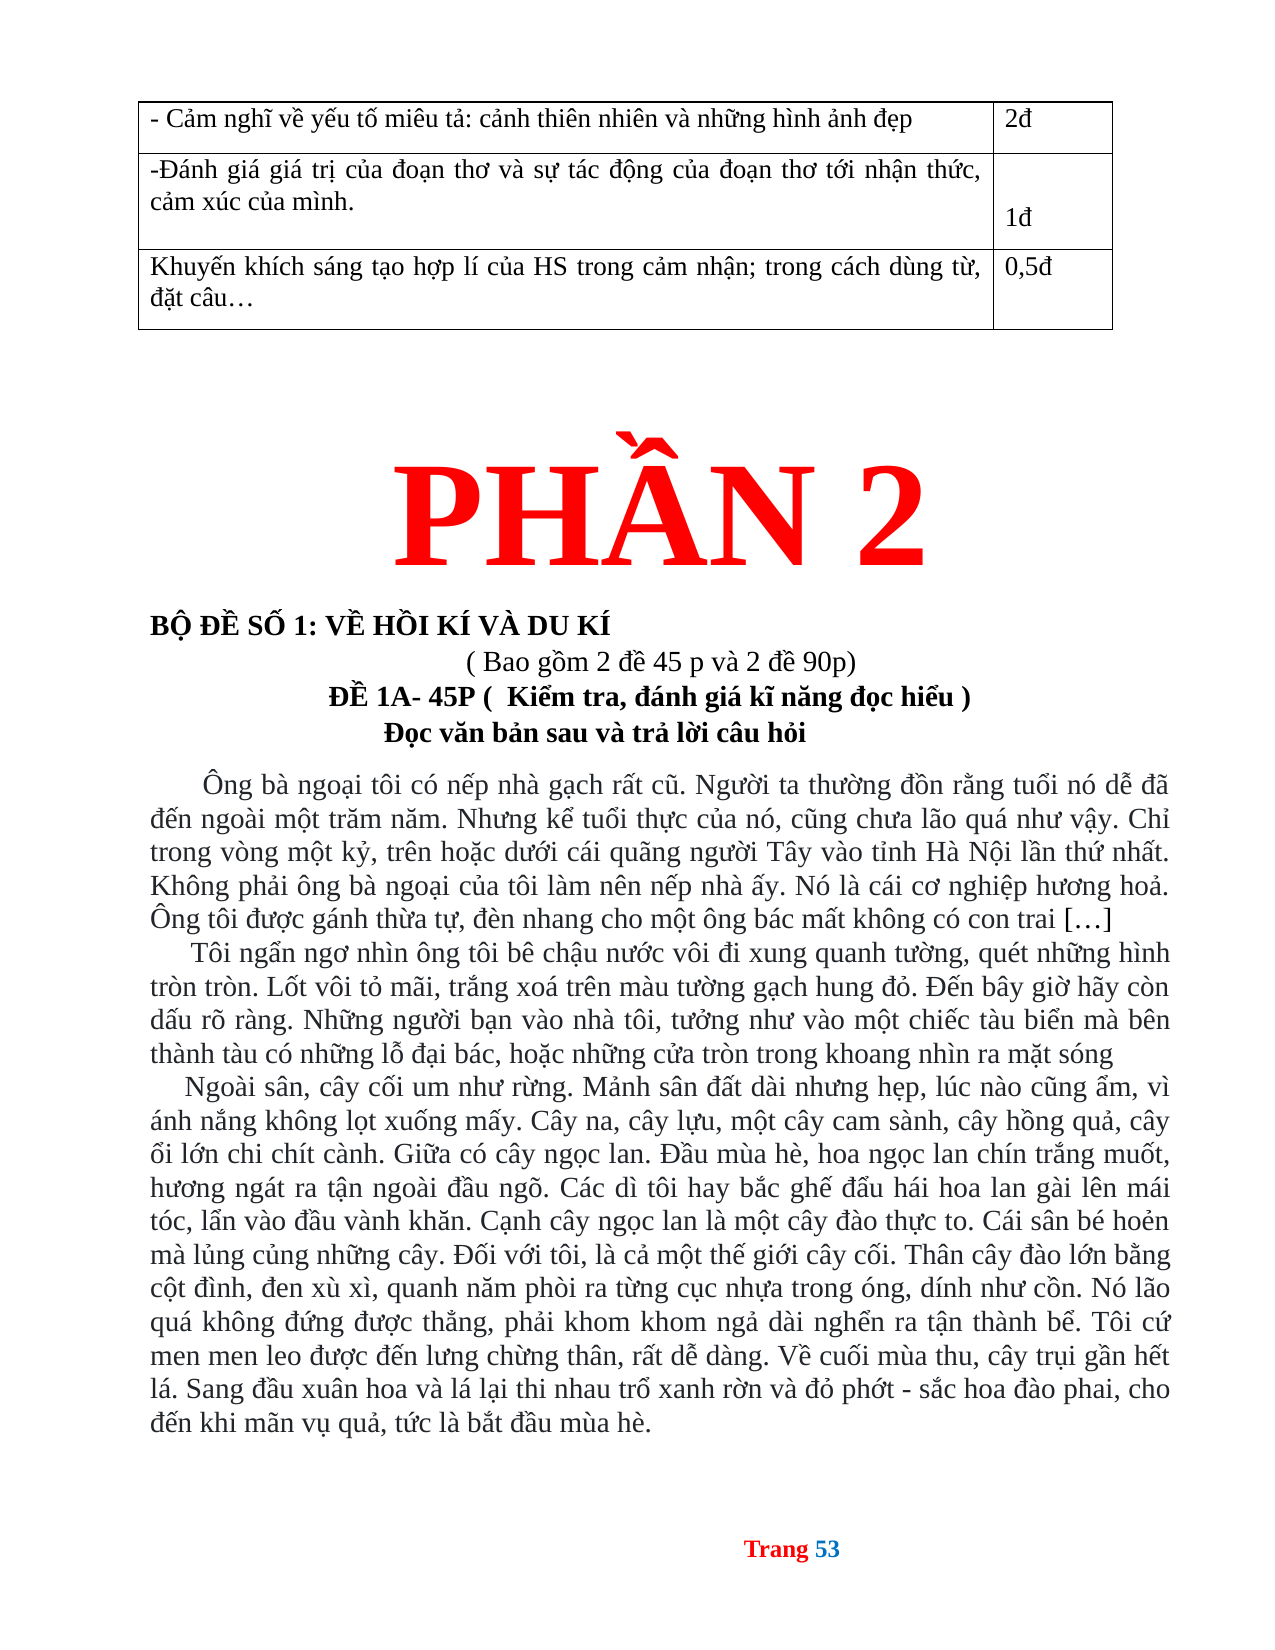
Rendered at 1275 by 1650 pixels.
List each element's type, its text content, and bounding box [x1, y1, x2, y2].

text Ngoài sân, cây cối um như rừng. Mảnh sân đất dài nhưng hẹp, lúc nào cũng ẩm, vì ánh nắng không lọt xuống mấy. Cây na, cây lựu, một cây cam sành, cây hồng quả, cây ổi lớn chi chít cành. Giữa có cây ngọc lan. Đầu mùa hè, hoa ngọc lan chín trắng muốt, hương ngát ra tận ngoài đầu ngõ. Các dì tôi hay bắc ghế đẩu hái hoa lan gài lên mái tóc, lẩn vào đầu vành khăn. Cạnh cây ngọc lan là một cây đào thực to. Cái sân bé hoẻn mà lủng củng những cây. Đối với tôi, là cả một thế giới cây cối. Thân cây đào lớn bằng cột đình, đen xù xì, quanh năm phòi ra từng cục nhựa trong óng, dính như cồn. Nó lão quá không đứng được thẳng, phải khom khom ngả dài nghển ra tận thành bể. Tôi cứ men men leo được đến lưng chừng thân, rất dễ dàng. Về cuối mùa thu, cây trụi gần hết lá. Sang đầu xuân hoa và lá lại thi nhau trổ xanh rờn và đỏ phớt - sắc hoa đào phai, cho đến khi mãn vụ quả, tức là bắt đầu mùa hè. [150, 1069, 1172, 1438]
text ĐỀ 1A- 45P ( Kiểm tra, đánh giá kĩ năng đọc hiểu ) [150, 679, 1172, 713]
table_cell 0,5đ [994, 250, 1112, 329]
table_cell 2đ [994, 103, 1112, 152]
text Tôi ngẩn ngơ nhìn ông tôi bê chậu nước vôi đi xung quanh tường, quét những hình tròn tròn. Lốt vôi tỏ mãi, trắng xoá trên màu tường gạch hung đỏ. Đến bây giờ hãy còn dấu rõ ràng. Những người bạn vào nhà tôi, tưởng như vào một chiếc tàu biển mà bên thành tàu có những lỗ đại bác, hoặc những cửa tròn trong khoang nhìn ra mặt sóng [150, 935, 1172, 1069]
table_cell Khuyến khích sáng tạo hợp lí của HS trong cảm nhận; trong cách dùng từ, đặt câu… [139, 250, 993, 329]
text BỘ ĐỀ SỐ 1: VỀ HỒI KÍ VÀ DU KÍ [150, 608, 1172, 642]
table_cell 1đ [994, 154, 1112, 249]
table_cell -Đánh giá giá trị của đoạn thơ và sự tác động của đoạn thơ tới nhận thức, cảm xúc của mình. [139, 154, 993, 249]
text ( Bao gồm 2 đề 45 p và 2 đề 90p) [150, 644, 1172, 678]
text Đọc văn bản sau và trả lời câu hỏi [150, 715, 1172, 749]
text PHẦN 2 [150, 426, 1172, 598]
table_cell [139, 103, 993, 152]
text Ông bà ngoại tôi có nếp nhà gạch rất cũ. Người ta thường đồn rằng tuổi nó dễ đã đến ngoài một trăm năm. Nhưng kể tuổi thực của nó, cũng chưa lão quá như vậy. Chỉ trong vòng một kỷ, trên hoặc dưới cái quãng người Tây vào tỉnh Hà Nội lần thứ nhất. Không phải ông bà ngoại của tôi làm nên nếp nhà ấy. Nó là cái cơ nghiệp hương hoả. Ông tôi được gánh thừa tự, đèn nhang cho một ông bác mất không có con trai […] [150, 767, 1172, 935]
